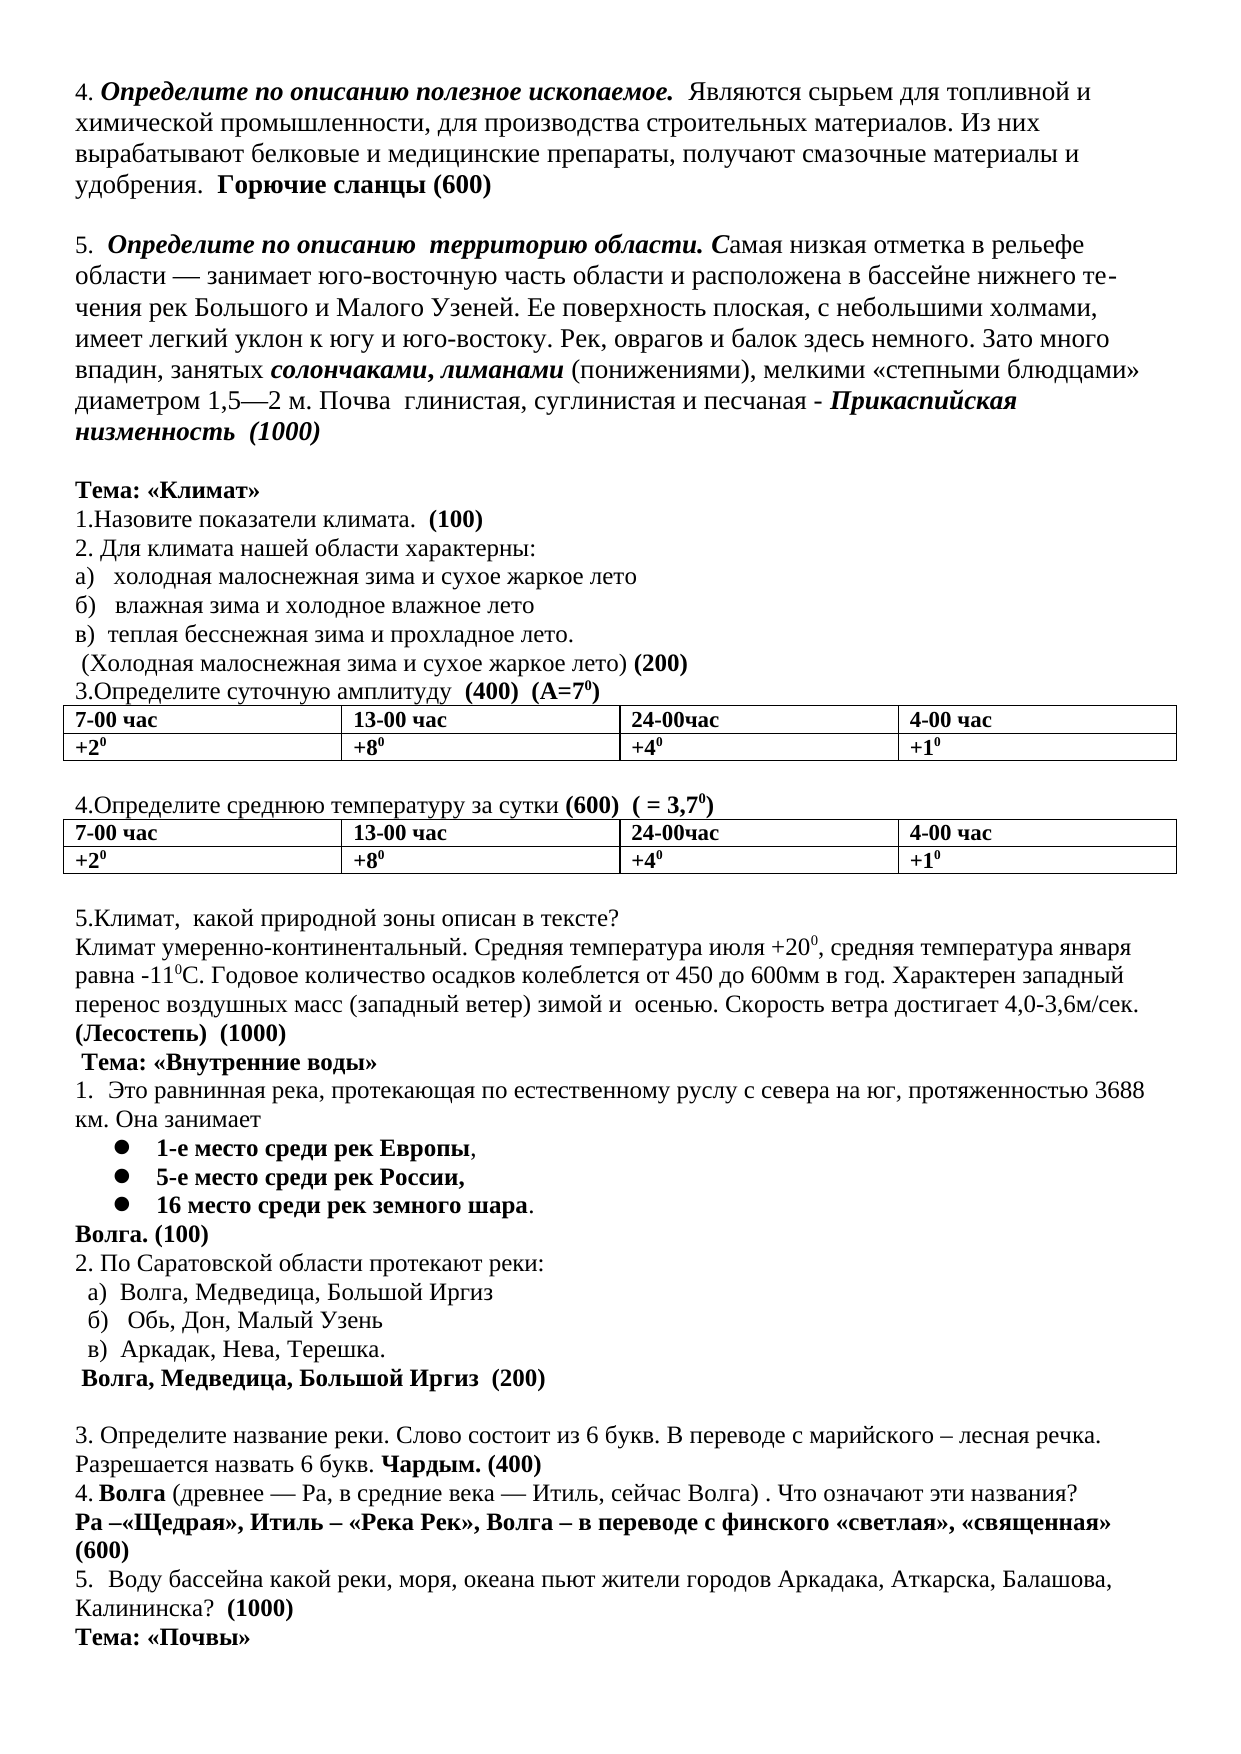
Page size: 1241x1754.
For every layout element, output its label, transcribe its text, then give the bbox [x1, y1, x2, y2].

table_header 13-00 час [342, 706, 619, 732]
table_cell +80 [342, 847, 619, 873]
text 5. Определите по описанию территорию области. Самая низкая отметка в рельефе области — занимает юго-восточную часть области и расположена в бассейне нижнего течения рек Большого и Малого Узеней. Ее поверхность плоская, с небольшими холмами, имеет легкий уклон к югу и юго-востоку. Рек, оврагов и балок здесь немного. Зато много впадин, занятых солончаками, лиманами (понижениями), мелкими «степными блюдцами» диаметром 1,5—2 м. Почва глинистая, суглинистая и песчаная - Прикаспийская низменность (1000) [75, 228, 1165, 446]
text (Лесостепь) (1000) [75, 1018, 1165, 1047]
text Волга, Медведица, Большой Иргиз (200) [75, 1363, 1165, 1392]
text 5. Воду бассейна какой реки, моря, океана пьют жители городов Аркадака, Аткарска, Балашова, Калининска? (1000) [75, 1564, 1165, 1622]
table_cell +20 [64, 847, 341, 873]
list 16 место среди рек земного шара. [112, 1191, 1165, 1219]
table_cell +40 [621, 734, 898, 760]
text а) холодная малоснежная зима и сухое жаркое лето [75, 561, 1165, 590]
table_cell +40 [621, 847, 898, 873]
table_header 24-00час [621, 706, 898, 732]
table_header 4-00 час [899, 706, 1176, 732]
list 1-е место среди рек Европы, [112, 1133, 1165, 1162]
text 1.Назовите показатели климата. (100) [75, 504, 1165, 533]
text Тема: «Внутренние воды» [75, 1047, 1165, 1076]
text Тема: «Почвы» [75, 1622, 1165, 1651]
text (Холодная малоснежная зима и сухое жаркое лето) (200) [75, 648, 1165, 676]
table_header 24-00час [621, 820, 898, 846]
text 1. Это равнинная река, протекающая по естественному руслу с севера на юг, протяженностью 3688 км. Она занимает [75, 1076, 1165, 1133]
text Волга. (100) [75, 1219, 1165, 1248]
text 2. Для климата нашей области характерны: [75, 533, 1165, 561]
text 4.Определите среднюю температуру за сутки (600) ( = 3,70) [75, 790, 1165, 818]
text а) Волга, Медведица, Большой Иргиз [75, 1277, 1165, 1306]
text б) влажная зима и холодное влажное лето [75, 590, 1165, 619]
list 5-е место среди рек России, [112, 1162, 1165, 1191]
table_header 13-00 час [342, 820, 619, 846]
text Климат умеренно-континентальный. Средняя температура июля +200, средняя температура января равна -110С. Годовое количество осадков колеблется от 450 до 600мм в год. Характерен западный перенос воздушных масс (западный ветер) зимой и осенью. Скорость ветра достигает 4,0-3,6м/сек. [75, 932, 1165, 1018]
text 4. Волга (древнее — Ра, в средние века — Итиль, сейчас Волга) . Что означают эти названия? [75, 1478, 1165, 1507]
table_header 7-00 час [64, 820, 341, 846]
text б) Обь, Дон, Малый Узень [75, 1306, 1165, 1334]
text Тема: «Климат» [75, 475, 1165, 504]
table_cell +10 [899, 734, 1176, 760]
text Ра –«Щедрая», Итиль – «Река Рек», Волга – в переводе с финского «светлая», «священная» (600) [75, 1507, 1165, 1564]
table_cell +20 [64, 734, 341, 760]
table_cell +10 [899, 847, 1176, 873]
table_header 4-00 час [899, 820, 1176, 846]
table_cell +80 [342, 734, 619, 760]
text 3.Определите суточную амплитуду (400) (А=70) [75, 676, 1165, 705]
table_header 7-00 час [64, 706, 341, 732]
text 4. Определите по описанию полезное ископаемое. Являются сырьем для топливной и химической промышленности, для производства строительных материалов. Из них вырабатывают белковые и медицинские препараты, получают смазочные материалы и удобрения. Горючие сланцы (600) [75, 75, 1165, 199]
text 2. По Саратовской области протекают реки: [75, 1248, 1165, 1277]
text 5.Климат, какой природной зоны описан в тексте? [75, 903, 1165, 932]
text в) теплая бесснежная зима и прохладное лето. [75, 619, 1165, 648]
text в) Аркадак, Нева, Терешка. [75, 1334, 1165, 1363]
text 3. Определите название реки. Слово состоит из 6 букв. В переводе с марийского – лесная речка. Разрешается назвать 6 букв. Чардым. (400) [75, 1421, 1165, 1478]
